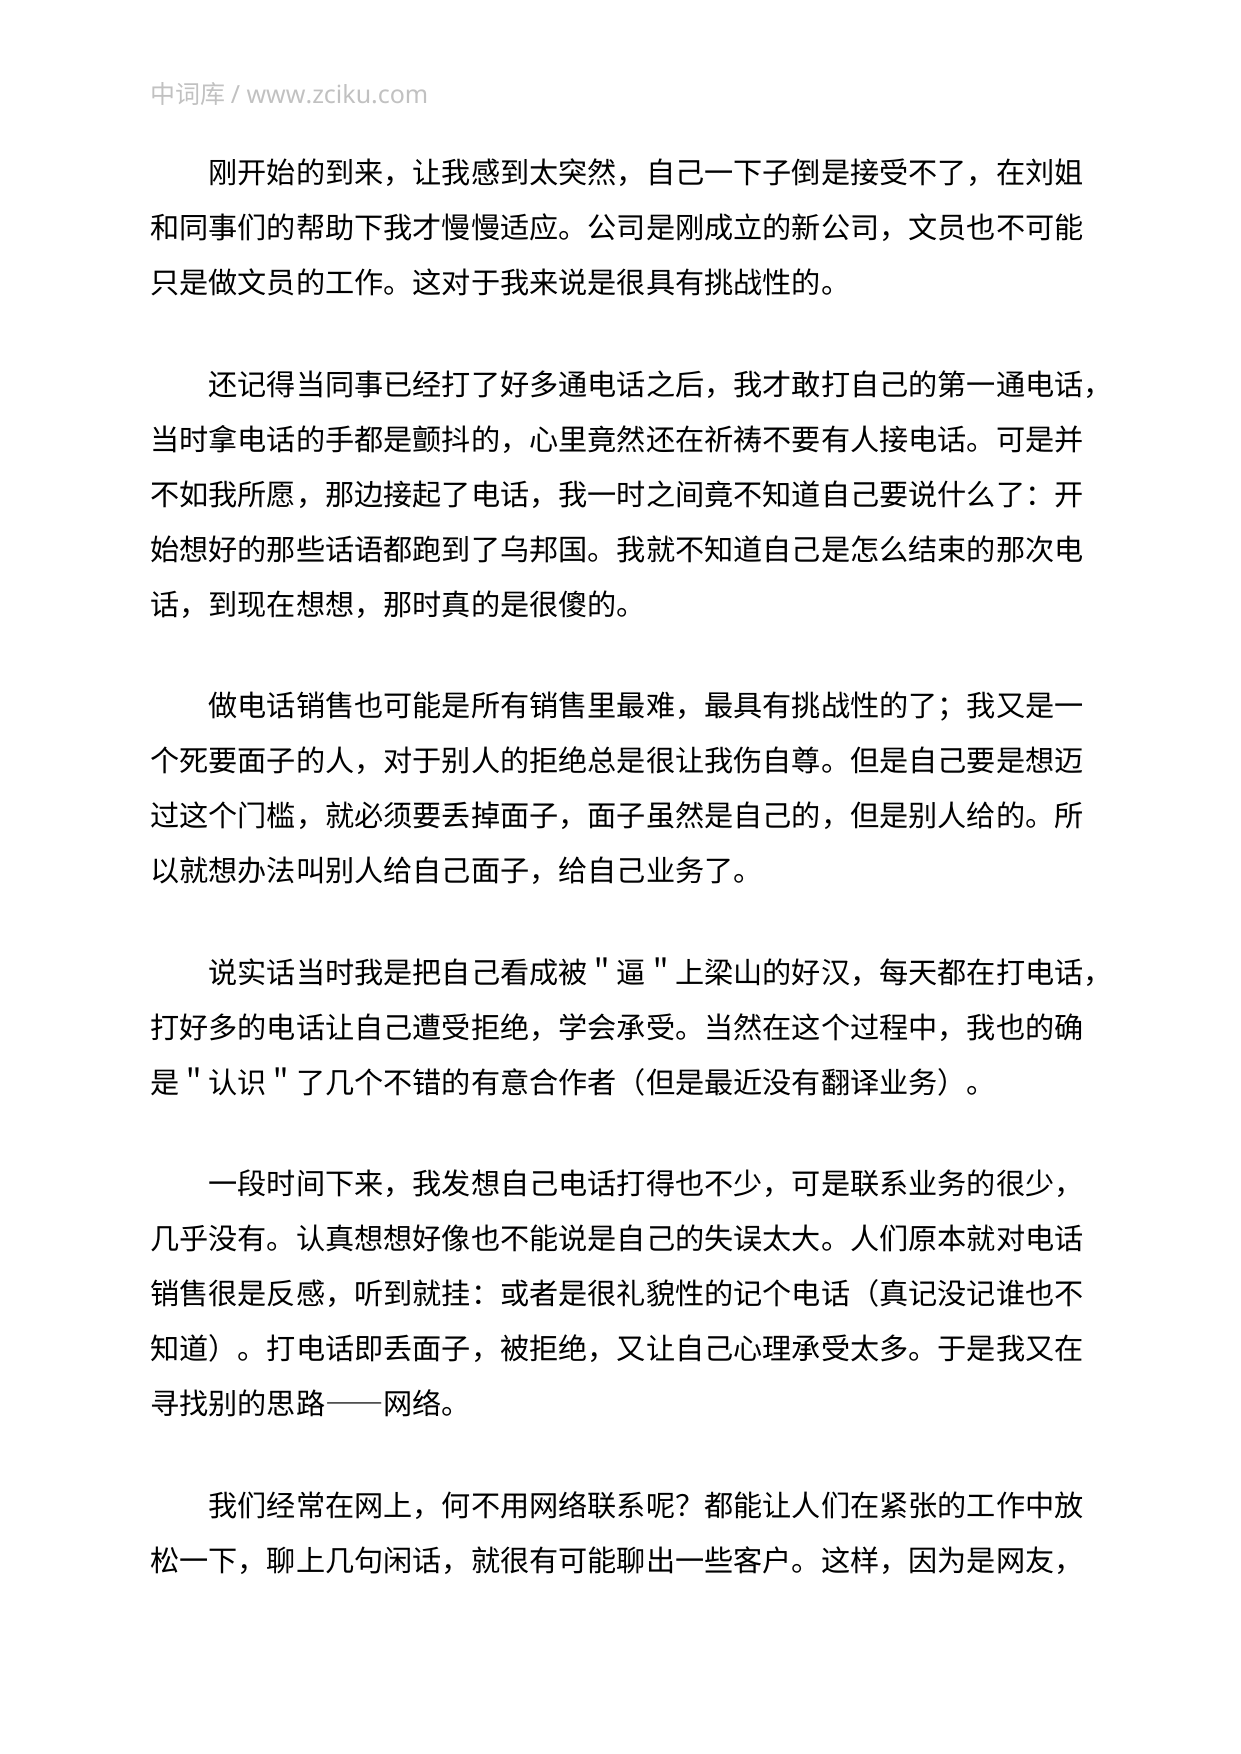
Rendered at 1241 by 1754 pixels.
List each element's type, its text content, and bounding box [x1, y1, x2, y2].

text 做电话销售也可能是所有销售里最难，最具有挑战性的了；我又是一个死要面子的人，对于别人的拒绝总是很让我伤自尊。但是自己要是想迈过这个门槛，就必须要丢掉面子，面子虽然是自己的，但是别人给的。所以就想办法叫别人给自己面子，给自己业务了。 [150, 683, 1090, 890]
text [150, 1482, 1090, 1579]
text 说实话当时我是把自己看成被＂逼＂上梁山的好汉，每天都在打电话，打好多的电话让自己遭受拒绝，学会承受。当然在这个过程中，我也的确是＂认识＂了几个不错的有意合作者（但是最近没有翻译业务）。 [150, 949, 1090, 1101]
text 一段时间下来，我发想自己电话打得也不少，可是联系业务的很少，几乎没有。认真想想好像也不能说是自己的失误太大。人们原本就对电话销售很是反感，听到就挂：或者是很礼貌性的记个电话（真记没记谁也不知道）。打电话即丢面子，被拒绝，又让自己心理承受太多。于是我又在寻找别的思路——网络。 [150, 1161, 1090, 1423]
text 刚开始的到来，让我感到太突然，自己一下子倒是接受不了，在刘姐和同事们的帮助下我才慢慢适应。公司是刚成立的新公司，文员也不可能只是做文员的工作。这对于我来说是很具有挑战性的。 [150, 150, 1090, 302]
text 还记得当同事已经打了好多通电话之后，我才敢打自己的第一通电话，当时拿电话的手都是颤抖的，心里竟然还在祈祷不要有人接电话。可是并不如我所愿，那边接起了电话，我一时之间竟不知道自己要说什么了：开始想好的那些话语都跑到了乌邦国。我就不知道自己是怎么结束的那次电话，到现在想想，那时真的是很傻的。 [150, 362, 1090, 623]
